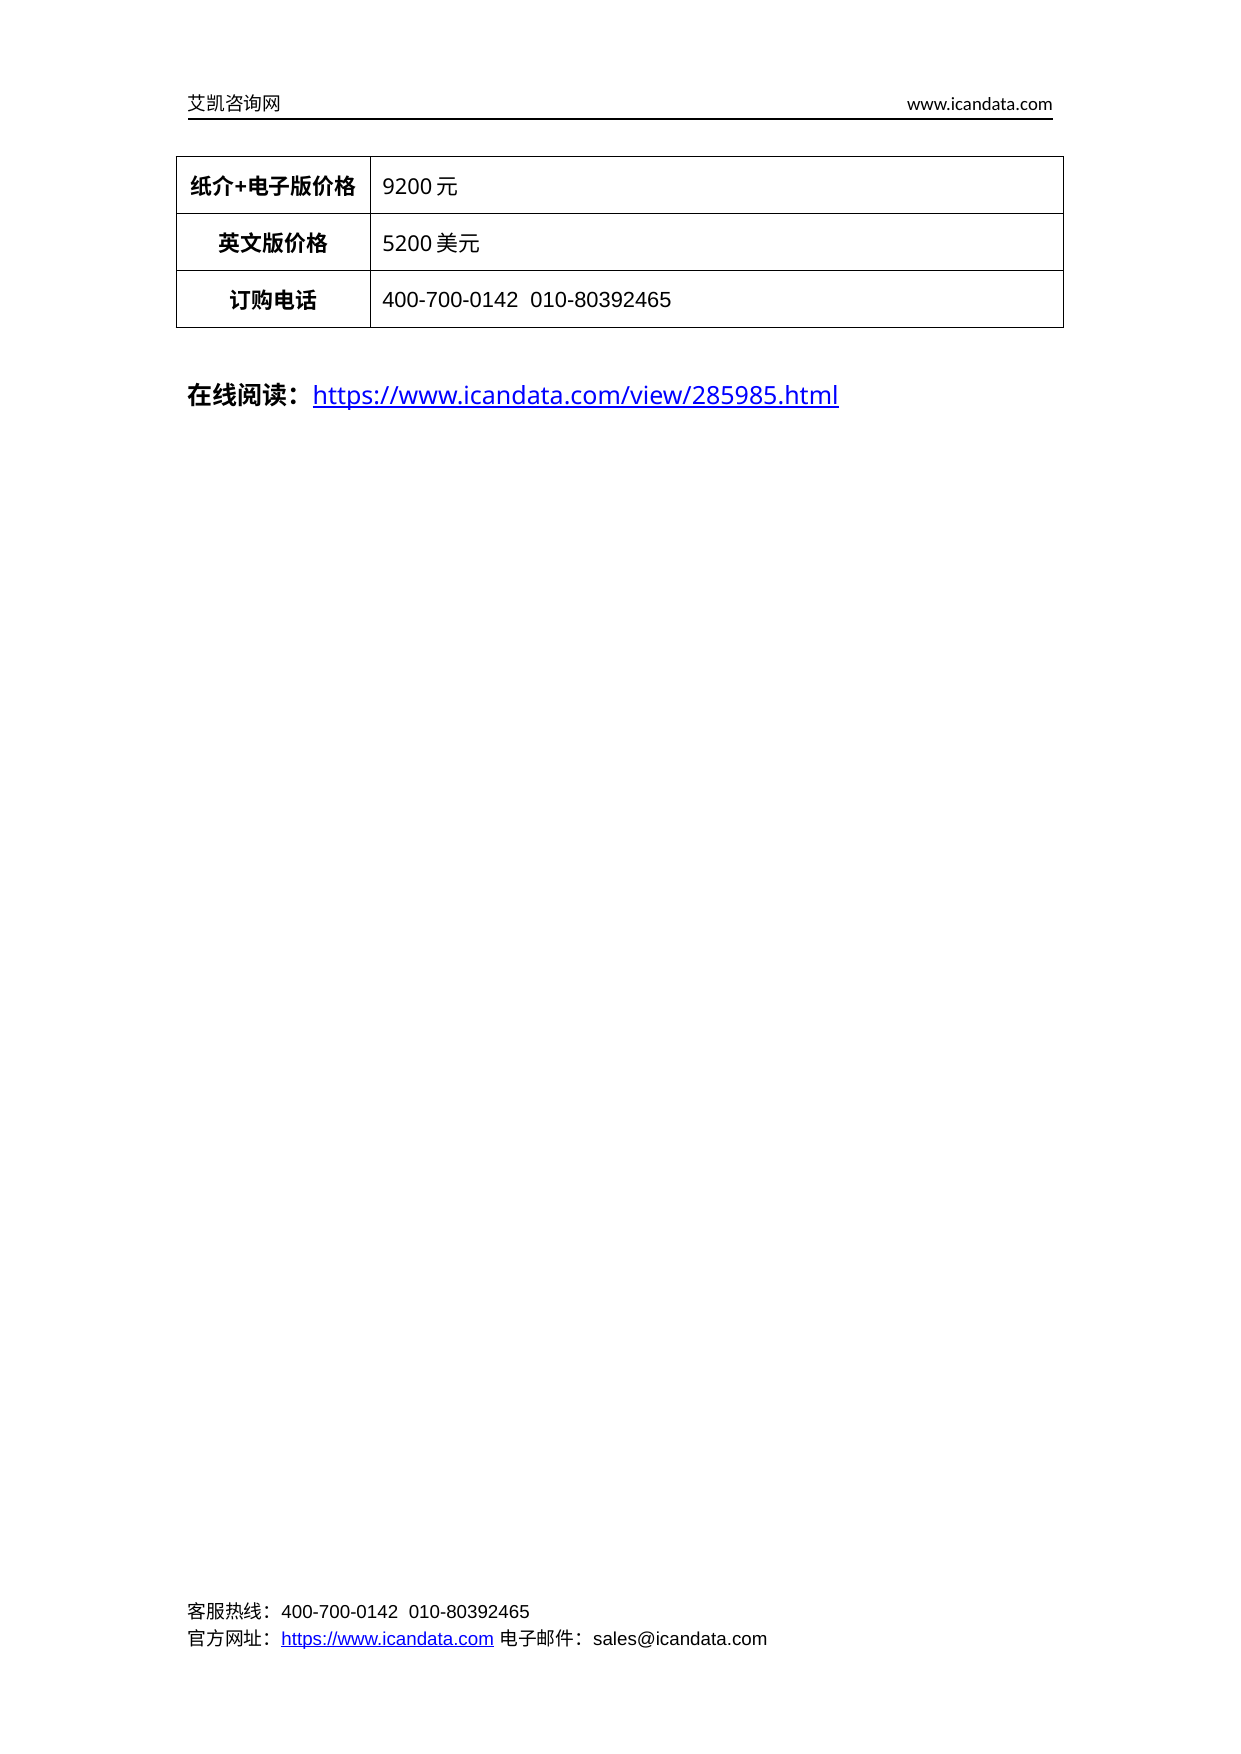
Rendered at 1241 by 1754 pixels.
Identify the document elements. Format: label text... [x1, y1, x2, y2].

text 在线阅读：https://www.icandata.com/view/285985.html [187, 361, 1053, 426]
table_cell 纸介+电子版价格 [177, 157, 370, 213]
table_cell 400-700-0142 010-80392465 [371, 271, 1063, 327]
table_cell 5200美元 [371, 214, 1063, 270]
table_cell 英文版价格 [177, 214, 370, 270]
table_cell 9200元 [371, 157, 1063, 213]
table_cell 订购电话 [177, 271, 370, 327]
